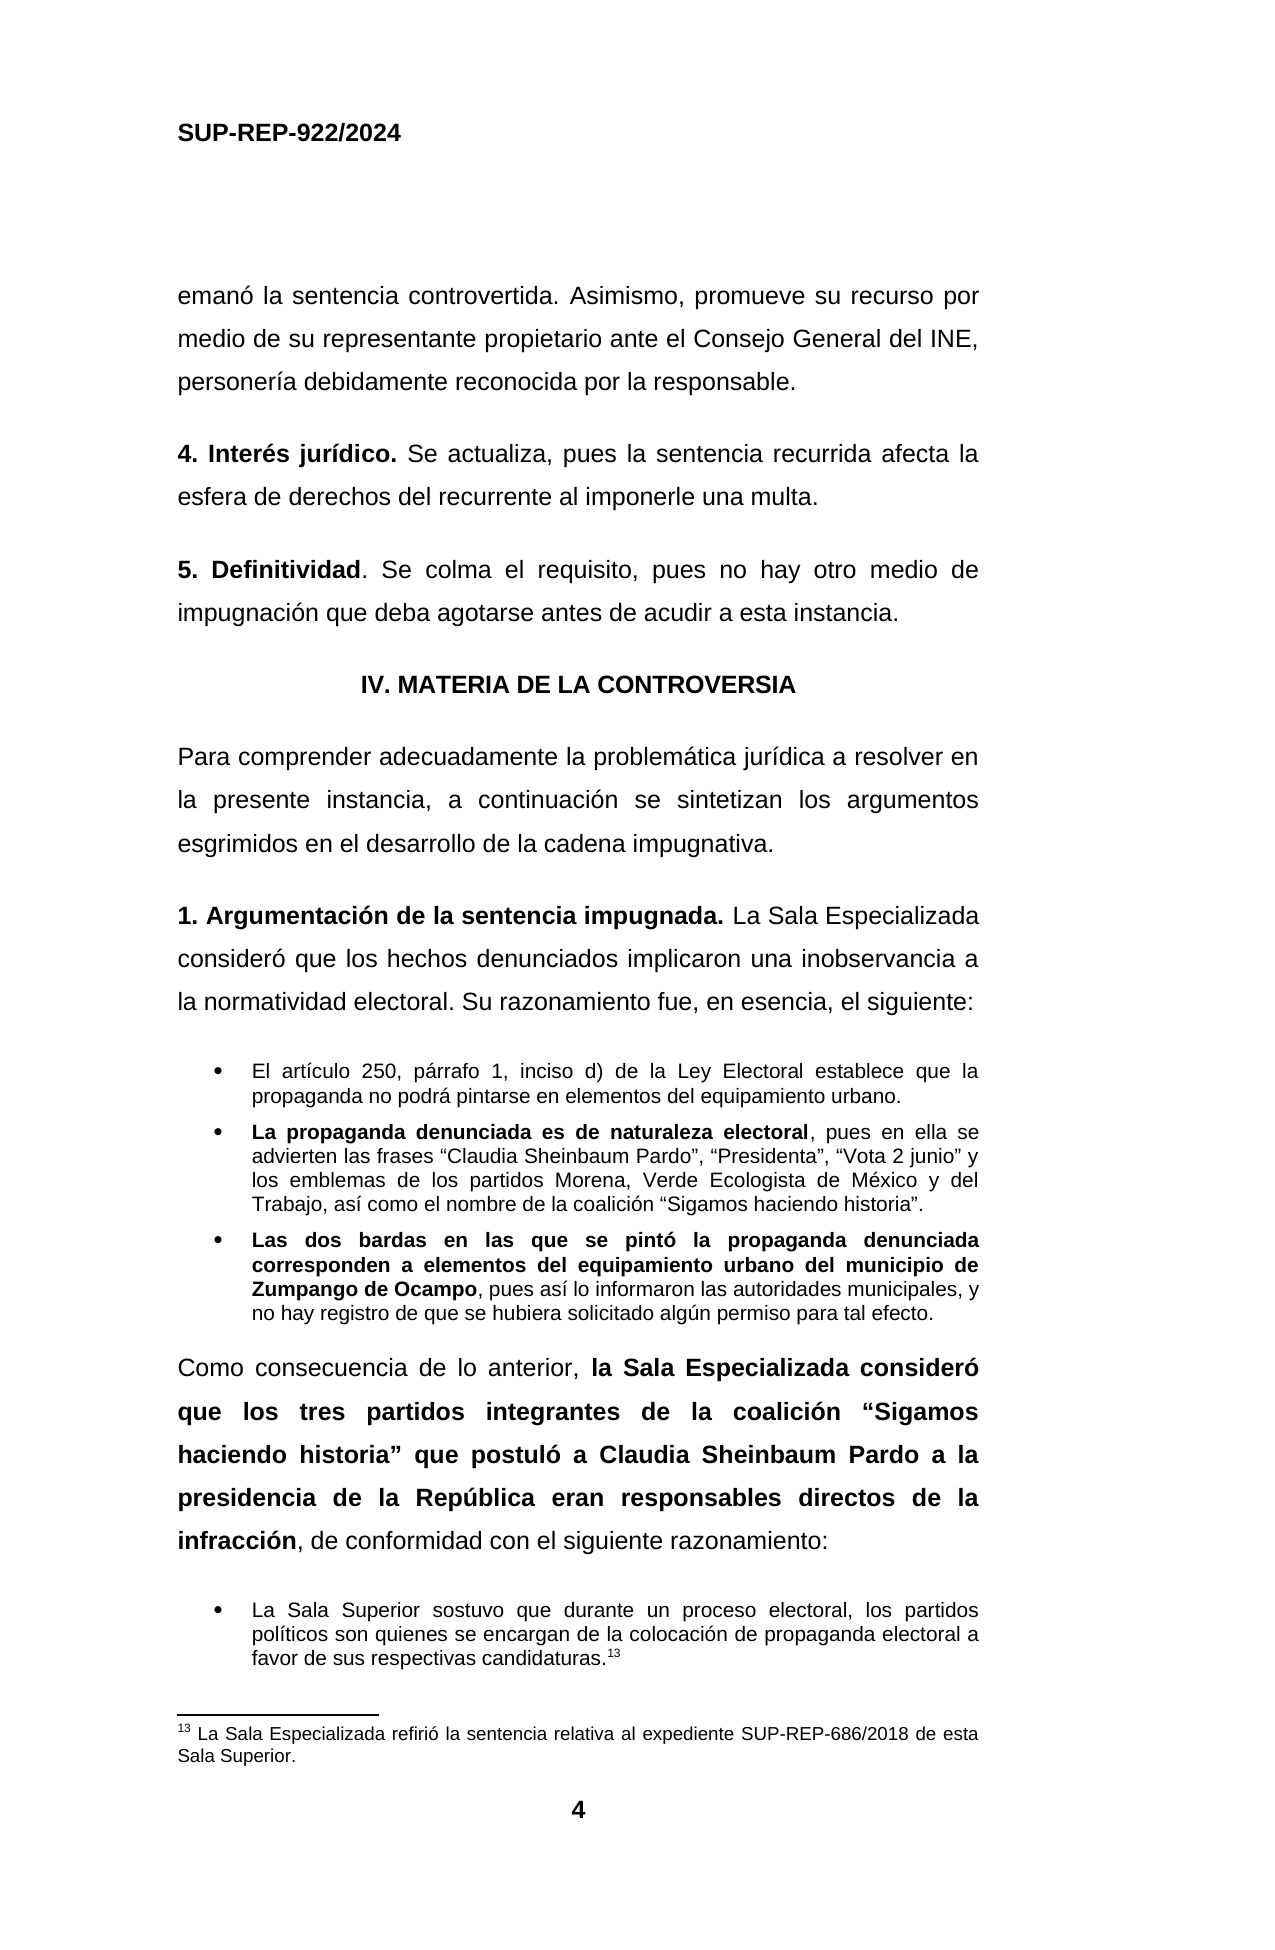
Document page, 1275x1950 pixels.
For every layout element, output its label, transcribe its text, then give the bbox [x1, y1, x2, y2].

text 4. Interés jurídico. Se actualiza, pues la sentencia recurrida afecta la esfera de derechos del recurrente al imponerle una multa. [177, 439, 980, 511]
text 5. Definitividad. Se colma el requisito, pues no hay otro medio de impugnación que deba agotarse antes de acudir a esta instancia. [177, 554, 980, 626]
list La propaganda denunciada es de naturaleza electoral, pues en ella se advierten las frases “Claudia Sheinbaum Pardo”, “Presidenta”, “Vota 2 junio” y los emblemas de los partidos Morena, Verde Ecologista de México y del Trabajo, así como el nombre de la coalición “Sigamos haciendo historia”. [214, 1120, 980, 1216]
text Para comprender adecuadamente la problemática jurídica a resolver en la presente instancia, a continuación se sintetizan los argumentos esgrimidos en el desarrollo de la cadena impugnativa. [177, 742, 980, 857]
list El artículo 250, párrafo 1, inciso d) de la Ley Electoral establece que la propaganda no podrá pintarse en elementos del equipamiento urbano. [214, 1059, 980, 1107]
list La Sala Superior sostuvo que durante un proceso electoral, los partidos políticos son quienes se encargan de la colocación de propaganda electoral a favor de sus respectivas candidaturas. [214, 1598, 980, 1670]
text 1. Argumentación de la sentencia impugnada. La Sala Especializada consideró que los hechos denunciados implicaron una inobservancia a la normatividad electoral. Su razonamiento fue, en esencia, el siguiente: [177, 901, 980, 1016]
text Como consecuencia de lo anterior, la Sala Especializada consideró que los tres partidos integrantes de la coalición “Sigamos haciendo historia” que postuló a Claudia Sheinbaum Pardo a la presidencia de la República eran responsables directos de la infracción, de conformidad con el siguiente razonamiento: [177, 1353, 980, 1555]
text IV. MATERIA DE LA CONTROVERSIA [177, 670, 980, 699]
list Las dos bardas en las que se pintó la propaganda denunciada corresponden a elementos del equipamiento urbano del municipio de Zumpango de Ocampo, pues así lo informaron las autoridades municipales, y no hay registro de que se hubiera solicitado algún permiso para tal efecto. [214, 1228, 980, 1324]
